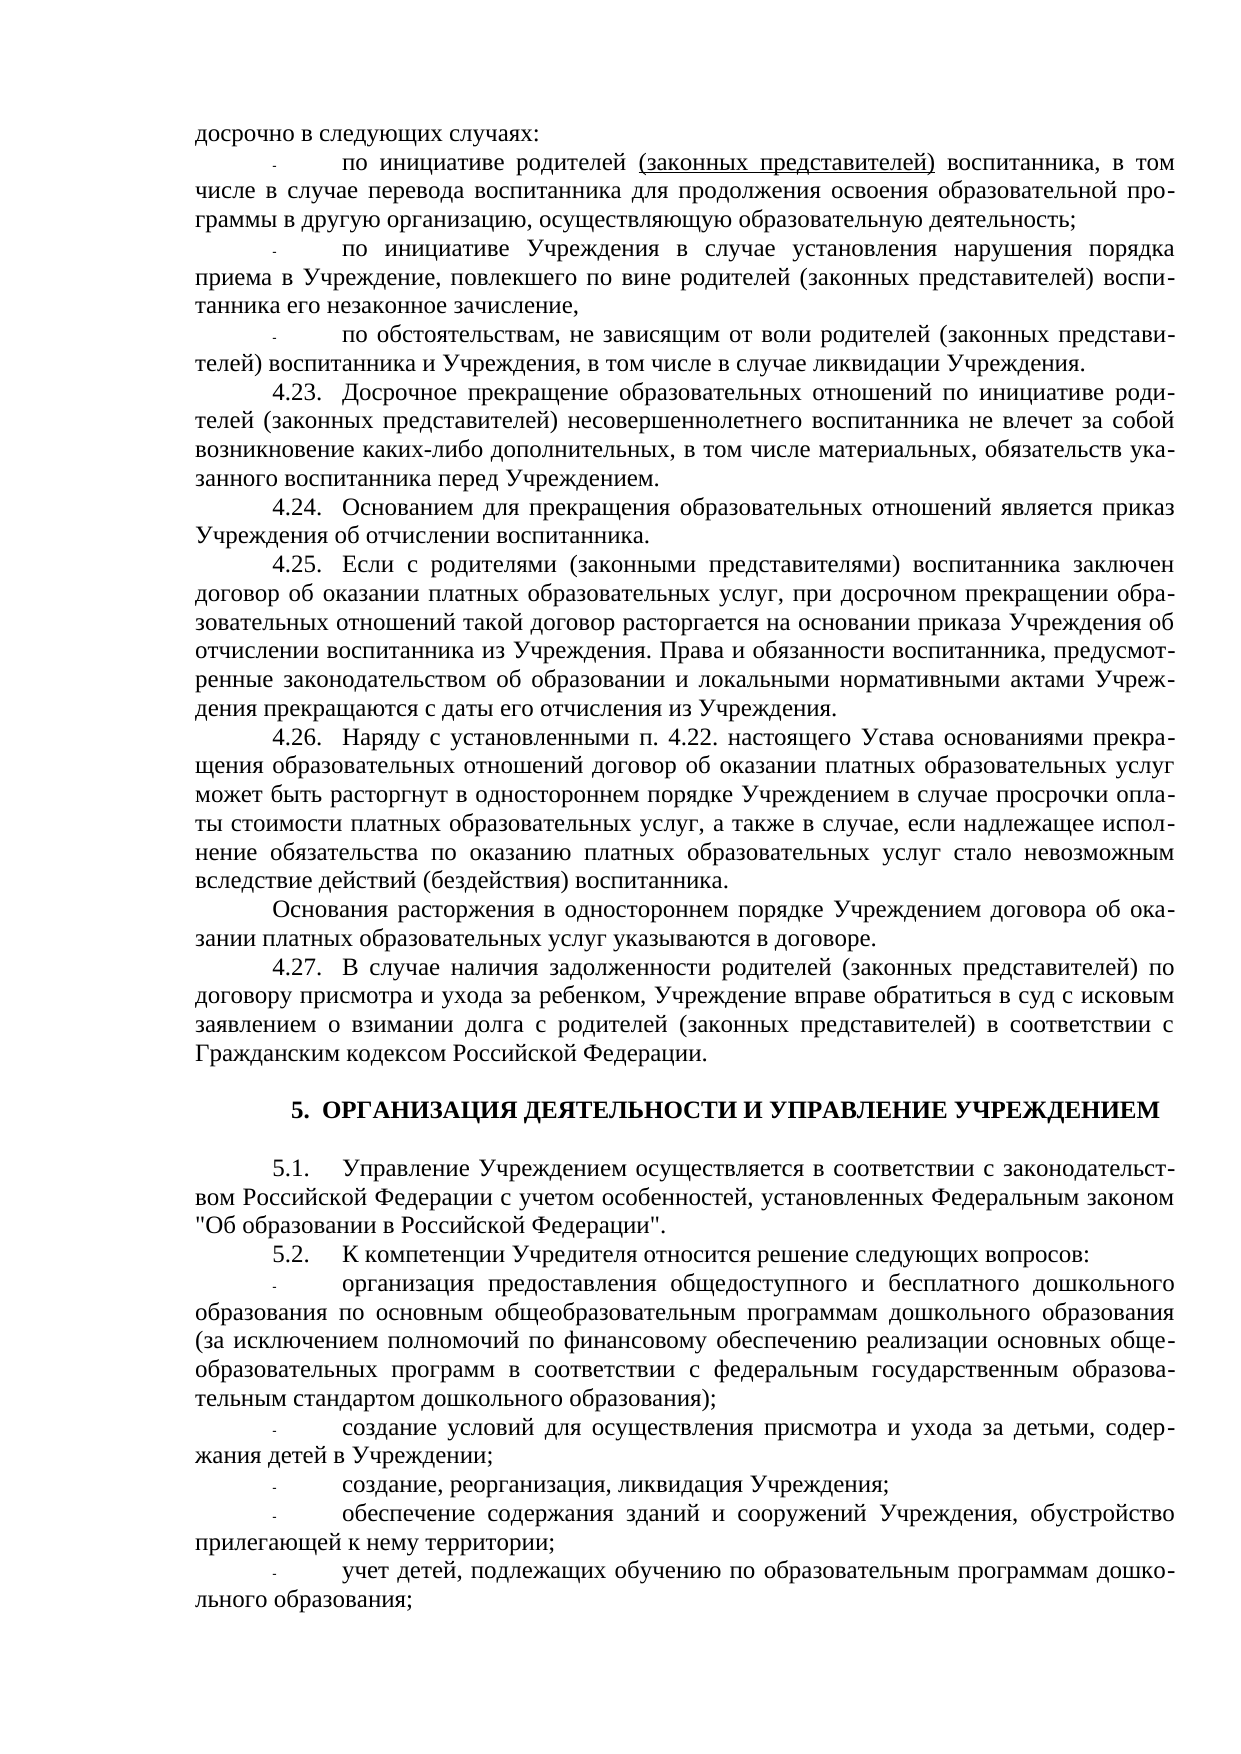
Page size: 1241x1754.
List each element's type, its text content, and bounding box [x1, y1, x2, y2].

list создание, реорганизация, ликвидация Учреждения; [195, 1469, 1175, 1498]
text Основания расторжения в одностороннем порядке Учреждением договора об оказании платных образовательных услуг указываются в договоре. [195, 894, 1175, 952]
list Если с родителями (законными представителями) воспитанника заключен договор об оказании платных образовательных услуг, при досрочном прекращении образовательных отношений такой договор расторгается на основании приказа Учреждения об отчислении воспитанника из Учреждения. Права и обязанности воспитанника, предусмотренные законодательством об образовании и локальными нормативными актами Учреждения прекращаются с даты его отчисления из Учреждения. [195, 549, 1175, 722]
list Наряду с установленными п. 4.22. настоящего Устава основаниями прекращения образовательных отношений договор об оказании платных образовательных услуг может быть расторгнут в одностороннем порядке Учреждением в случае просрочки оплаты стоимости платных образовательных услуг, а также в случае, если надлежащее исполнение обязательства по оказанию платных образовательных услуг стало невозможным вследствие действий (бездействия) воспитанника. [195, 722, 1175, 894]
list К компетенции Учредителя относится решение следующих вопросов: [195, 1239, 1175, 1268]
list по инициативе Учреждения в случае установления нарушения порядка приема в Учреждение, повлекшего по вине родителей (законных представителей) воспитанника его незаконное зачисление, [195, 233, 1175, 319]
text досрочно в следующих случаях: [195, 118, 1175, 147]
list В случае наличия задолженности родителей (законных представителей) по договору присмотра и ухода за ребенком, Учреждение вправе обратиться в суд с исковым заявлением о взимании долга с родителей (законных представителей) в соответствии с Гражданским кодексом Российской Федерации. [195, 952, 1175, 1067]
list по обстоятельствам, не зависящим от воли родителей (законных представителей) воспитанника и Учреждения, в том числе в случае ликвидации Учреждения. [195, 319, 1175, 377]
list Управление Учреждением осуществляется в соответствии с законодательством Российской Федерации с учетом особенностей, установленных Федеральным законом "Об образовании в Российской Федерации". [195, 1153, 1175, 1239]
list Досрочное прекращение образовательных отношений по инициативе родителей (законных представителей) несовершеннолетнего воспитанника не влечет за собой возникновение каких-либо дополнительных, в том числе материальных, обязательств указанного воспитанника перед Учреждением. [195, 377, 1175, 492]
list обеспечение содержания зданий и сооружений Учреждения, обустройство прилегающей к нему территории; [195, 1498, 1175, 1556]
list Основанием для прекращения образовательных отношений является приказ Учреждения об отчислении воспитанника. [195, 492, 1175, 549]
list организация предоставления общедоступного и бесплатного дошкольного образования по основным общеобразовательным программам дошкольного образования (за исключением полномочий по финансовому обеспечению реализации основных общеобразовательных программ в соответствии с федеральным государственным образовательным стандартом дошкольного образования); [195, 1268, 1175, 1412]
list создание условий для осуществления присмотра и ухода за детьми, содержания детей в Учреждении; [195, 1412, 1175, 1469]
list учет детей, подлежащих обучению по образовательным программам дошкольного образования; [195, 1556, 1175, 1613]
list ОРГАНИЗАЦИЯ ДЕЯТЕЛЬНОСТИ И УПРАВЛЕНИЕ УЧРЕЖДЕНИЕМ [291, 1096, 1175, 1124]
list по инициативе родителей (законных представителей) воспитанника, в том числе в случае перевода воспитанника для продолжения освоения образовательной программы в другую организацию, осуществляющую образовательную деятельность; [195, 147, 1175, 233]
